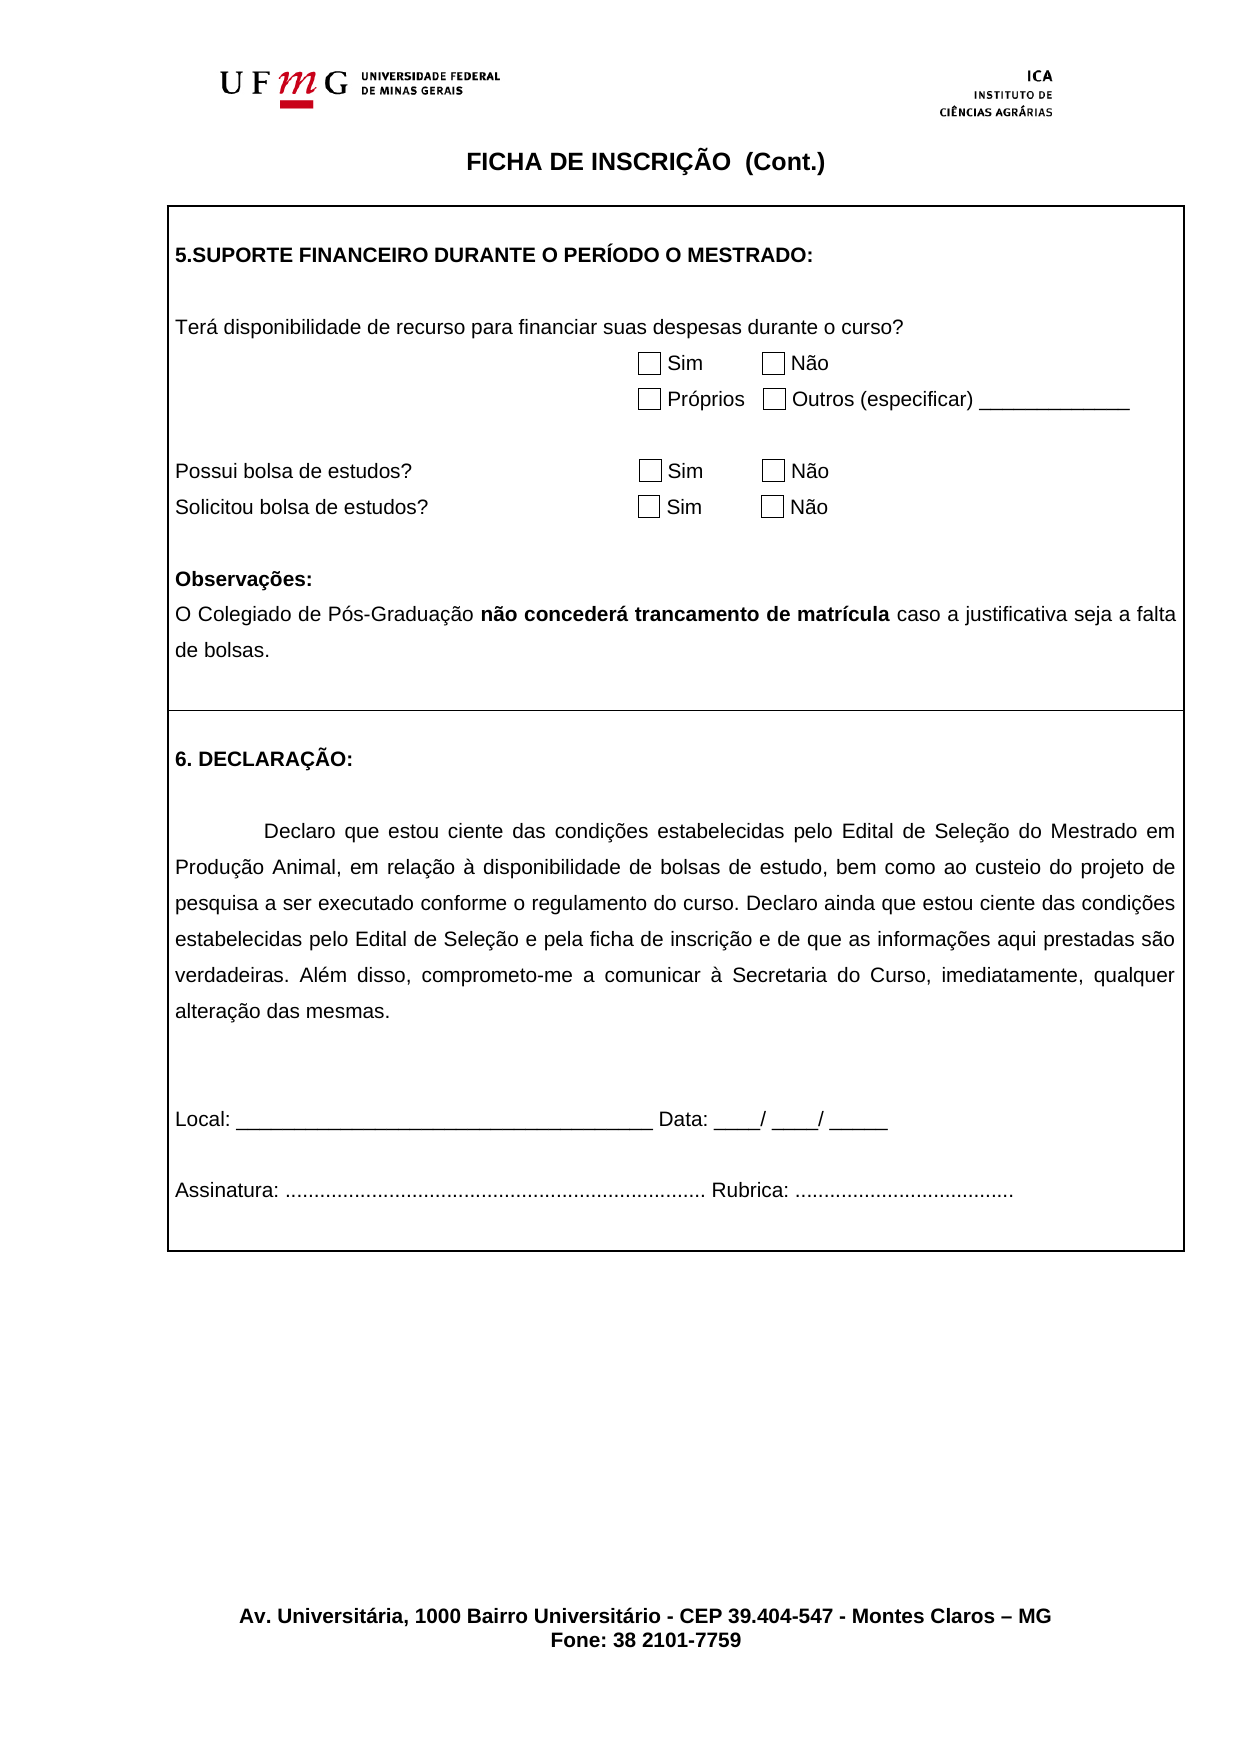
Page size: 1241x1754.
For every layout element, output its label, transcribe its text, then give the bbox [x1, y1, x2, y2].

text FICHA DE INSCRIÇÃO (Cont.) [177, 103, 1114, 176]
table_header 5.SUPORTE FINANCEIRO DURANTE O PERÍODO O MESTRADO: Terá disponibilidade de recurso para financiar suas despesas durante o curso? Sim Não Próprios Outros (especificar) _____________ Possui bolsa de estudos? Sim Não Solicitou bolsa de estudos? Sim Não Observações: O Colegiado de Pós-Graduação não concederá trancamento de matrícula caso a justificativa seja a falta de bolsas. [169, 207, 1183, 710]
picture [176, 25, 1115, 148]
table_cell 6. DECLARAÇÃO: Declaro que estou ciente das condições estabelecidas pelo Edital de Seleção do Mestrado em Produção Animal, em relação à disponibilidade de bolsas de estudo, bem como ao custeio do projeto de pesquisa a ser executado conforme o regulamento do curso. Declaro ainda que estou ciente das condições estabelecidas pelo Edital de Seleção e pela ficha de inscrição e de que as informações aqui prestadas são verdadeiras. Além disso, comprometo-me a comunicar à Secretaria do Curso, imediatamente, qualquer alteração das mesmas. Local: ____________________________________ Data: ____/ ____/ _____ Assinatura: ......................................................................... Rubrica: ...................................... [169, 711, 1183, 1250]
